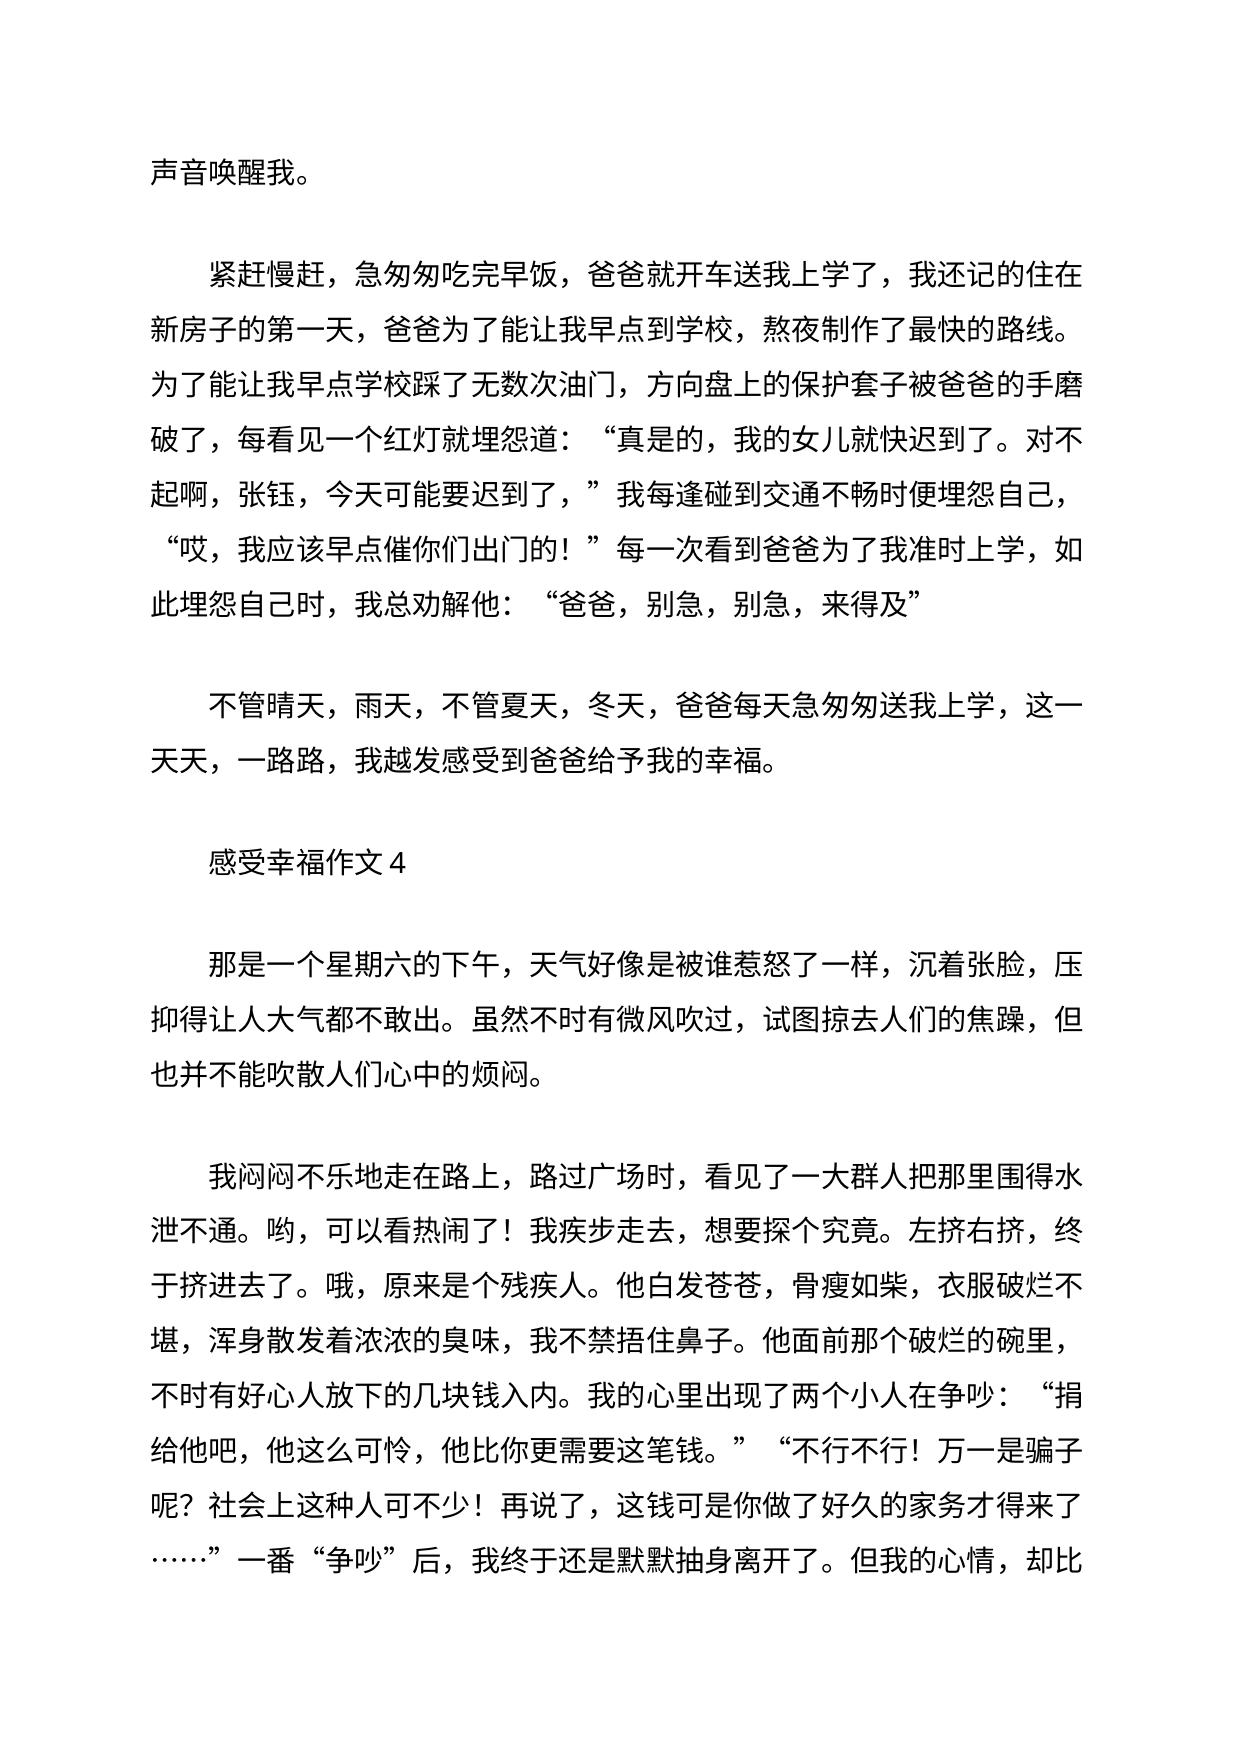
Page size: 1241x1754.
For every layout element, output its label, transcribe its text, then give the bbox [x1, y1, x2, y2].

text 那是一个星期六的下午，天气好像是被谁惹怒了一样，沉着张脸，压抑得让人大气都不敢出。虽然不时有微风吹过，试图掠去人们的焦躁，但也并不能吹散人们心中的烦闷。 [150, 942, 1090, 1094]
text 紧赶慢赶，急匆匆吃完早饭，爸爸就开车送我上学了，我还记的住在新房子的第一天，爸爸为了能让我早点到学校，熬夜制作了最快的路线。为了能让我早点学校踩了无数次油门，方向盘上的保护套子被爸爸的手磨破了，每看见一个红灯就埋怨道：“真是的，我的女儿就快迟到了。对不起啊，张钰，今天可能要迟到了，”我每逢碰到交通不畅时便埋怨自己，“哎，我应该早点催你们出门的！”每一次看到爸爸为了我准时上学，如此埋怨自己时，我总劝解他：“爸爸，别急，别急，来得及” [150, 252, 1090, 623]
text 感受幸福作文4 [150, 839, 1090, 882]
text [150, 150, 1090, 192]
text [150, 1153, 1090, 1580]
text 不管晴天，雨天，不管夏天，冬天，爸爸每天急匆匆送我上学，这一天天，一路路，我越发感受到爸爸给予我的幸福。 [150, 683, 1090, 780]
